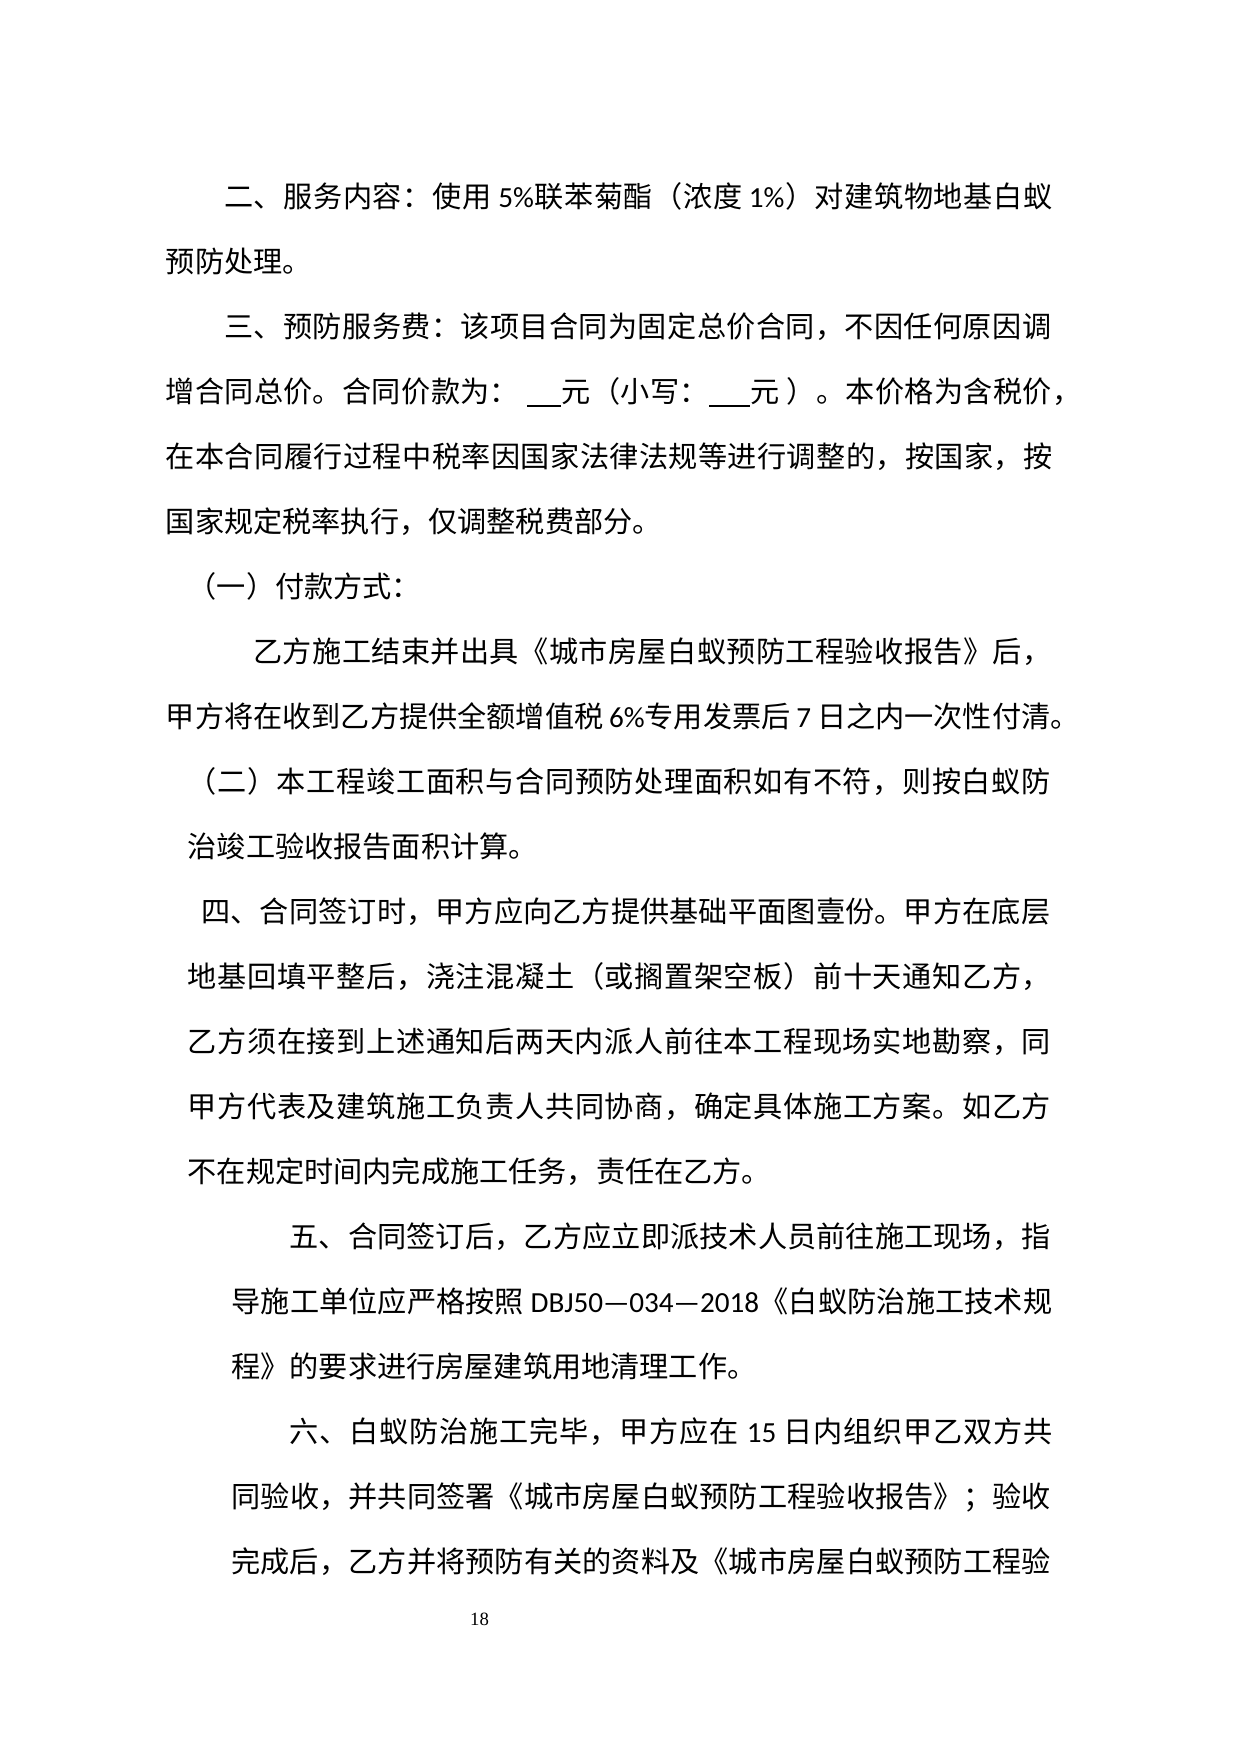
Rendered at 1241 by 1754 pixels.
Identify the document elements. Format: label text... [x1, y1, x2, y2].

text 四、合同签订时，甲方应向乙方提供基础平面图壹份。甲方在底层地基回填平整后，浇注混凝土（或搁置架空板）前十天通知乙方，乙方须在接到上述通知后两天内派人前往本工程现场实地勘察，同甲方代表及建筑施工负责人共同协商，确定具体施工方案。如乙方不在规定时间内完成施工任务，责任在乙方。 [187, 877, 1053, 1202]
text 乙方施工结束并出具《城市房屋白蚁预防工程验收报告》后，甲方将在收到乙方提供全额增值税6%专用发票后7日之内一次性付清。 [166, 617, 1053, 747]
text 二、服务内容：使用5%联苯菊酯（浓度1%）对建筑物地基白蚁预防处理。 [166, 162, 1053, 292]
list 付款方式： [187, 552, 1053, 617]
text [231, 1397, 1053, 1592]
text 三、预防服务费：该项目合同为固定总价合同，不因任何原因调增合同总价。合同价款为： 元（小写： 元 ）。本价格为含税价，在本合同履行过程中税率因国家法律法规等进行调整的，按国家，按国家规定税率执行，仅调整税费部分。 [166, 292, 1053, 552]
text 五、合同签订后，乙方应立即派技术人员前往施工现场，指导施工单位应严格按照DBJ50—034—2018《白蚁防治施工技术规程》的要求进行房屋建筑用地清理工作。 [231, 1202, 1053, 1397]
text （二）本工程竣工面积与合同预防处理面积如有不符，则按白蚁防治竣工验收报告面积计算。 [187, 747, 1053, 877]
